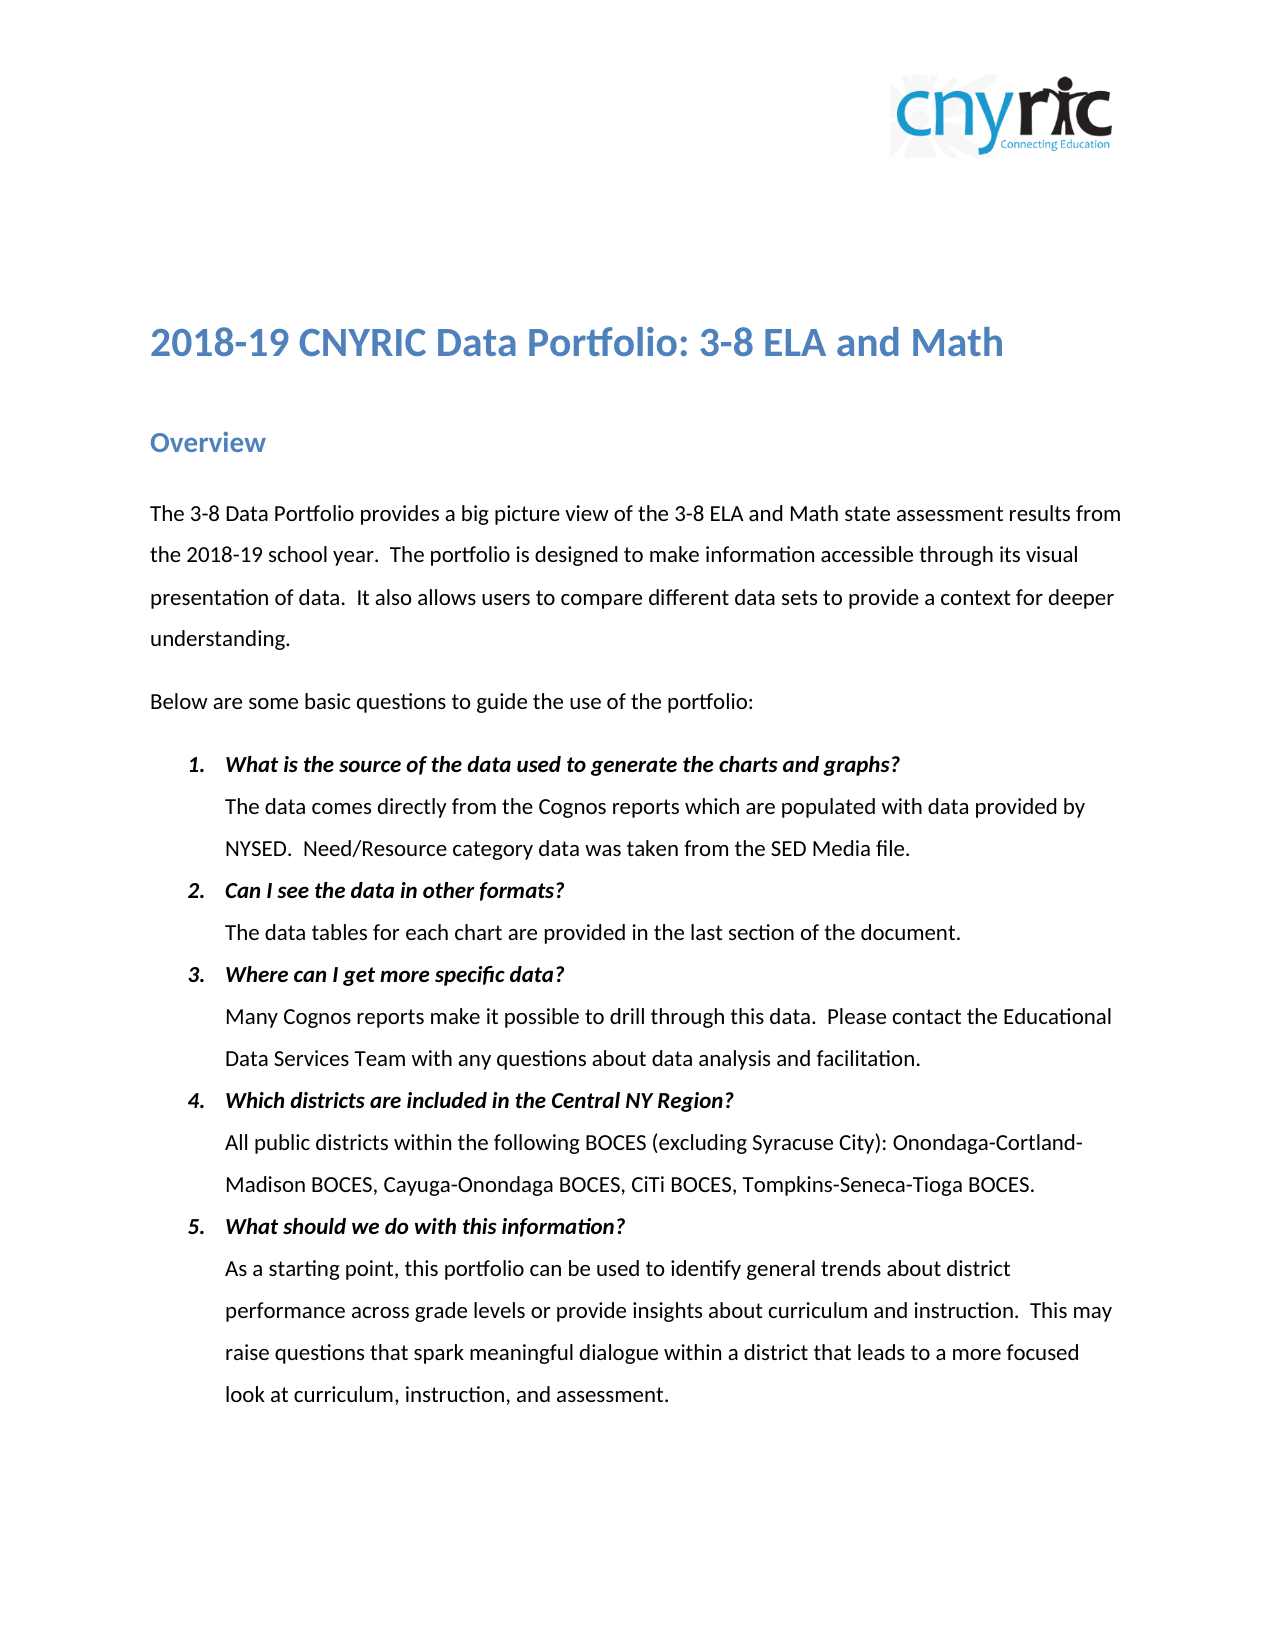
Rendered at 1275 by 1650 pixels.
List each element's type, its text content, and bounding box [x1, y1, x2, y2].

text Below are some basic questions to guide the use of the portfolio: [150, 687, 1125, 715]
text 2018-19 CNYRIC Data Portfolio: 3-8 ELA and Math [150, 316, 1125, 399]
list Where can I get more specific data? [187, 960, 1125, 988]
list As a starting point, this portfolio can be used to identify general trends about district performance across grade levels or provide insights about curriculum and instruction. This may raise questions that spark meaningful dialogue within a district that leads to a more focused look at curriculum, instruction, and assessment. [225, 1254, 1125, 1408]
list Can I see the data in other formats? [187, 876, 1125, 904]
list What is the source of the data used to generate the charts and graphs? [187, 750, 1125, 778]
list What should we do with this information? [187, 1212, 1125, 1240]
list The data comes directly from the Cognos reports which are populated with data provided by NYSED. Need/Resource category data was taken from the SED Media file. [225, 792, 1125, 862]
list The data tables for each chart are provided in the last section of the document. [225, 918, 1125, 946]
list All public districts within the following BOCES (excluding Syracuse City): Onondaga-Cortland-Madison BOCES, Cayuga-Onondaga BOCES, CiTi BOCES, Tompkins-Seneca-Tioga BOCES. [225, 1128, 1125, 1198]
text The 3-8 Data Portfolio provides a big picture view of the 3-8 ELA and Math state assessment results from the 2018-19 school year. The portfolio is designed to make information accessible through its visual presentation of data. It also allows users to compare different data sets to provide a context for deeper understanding. [150, 499, 1125, 653]
picture [889, 75, 1125, 158]
text Overview [150, 424, 1125, 460]
list Which districts are included in the Central NY Region? [187, 1086, 1125, 1114]
list Many Cognos reports make it possible to drill through this data. Please contact the Educational Data Services Team with any questions about data analysis and facilitation. [225, 1002, 1125, 1072]
